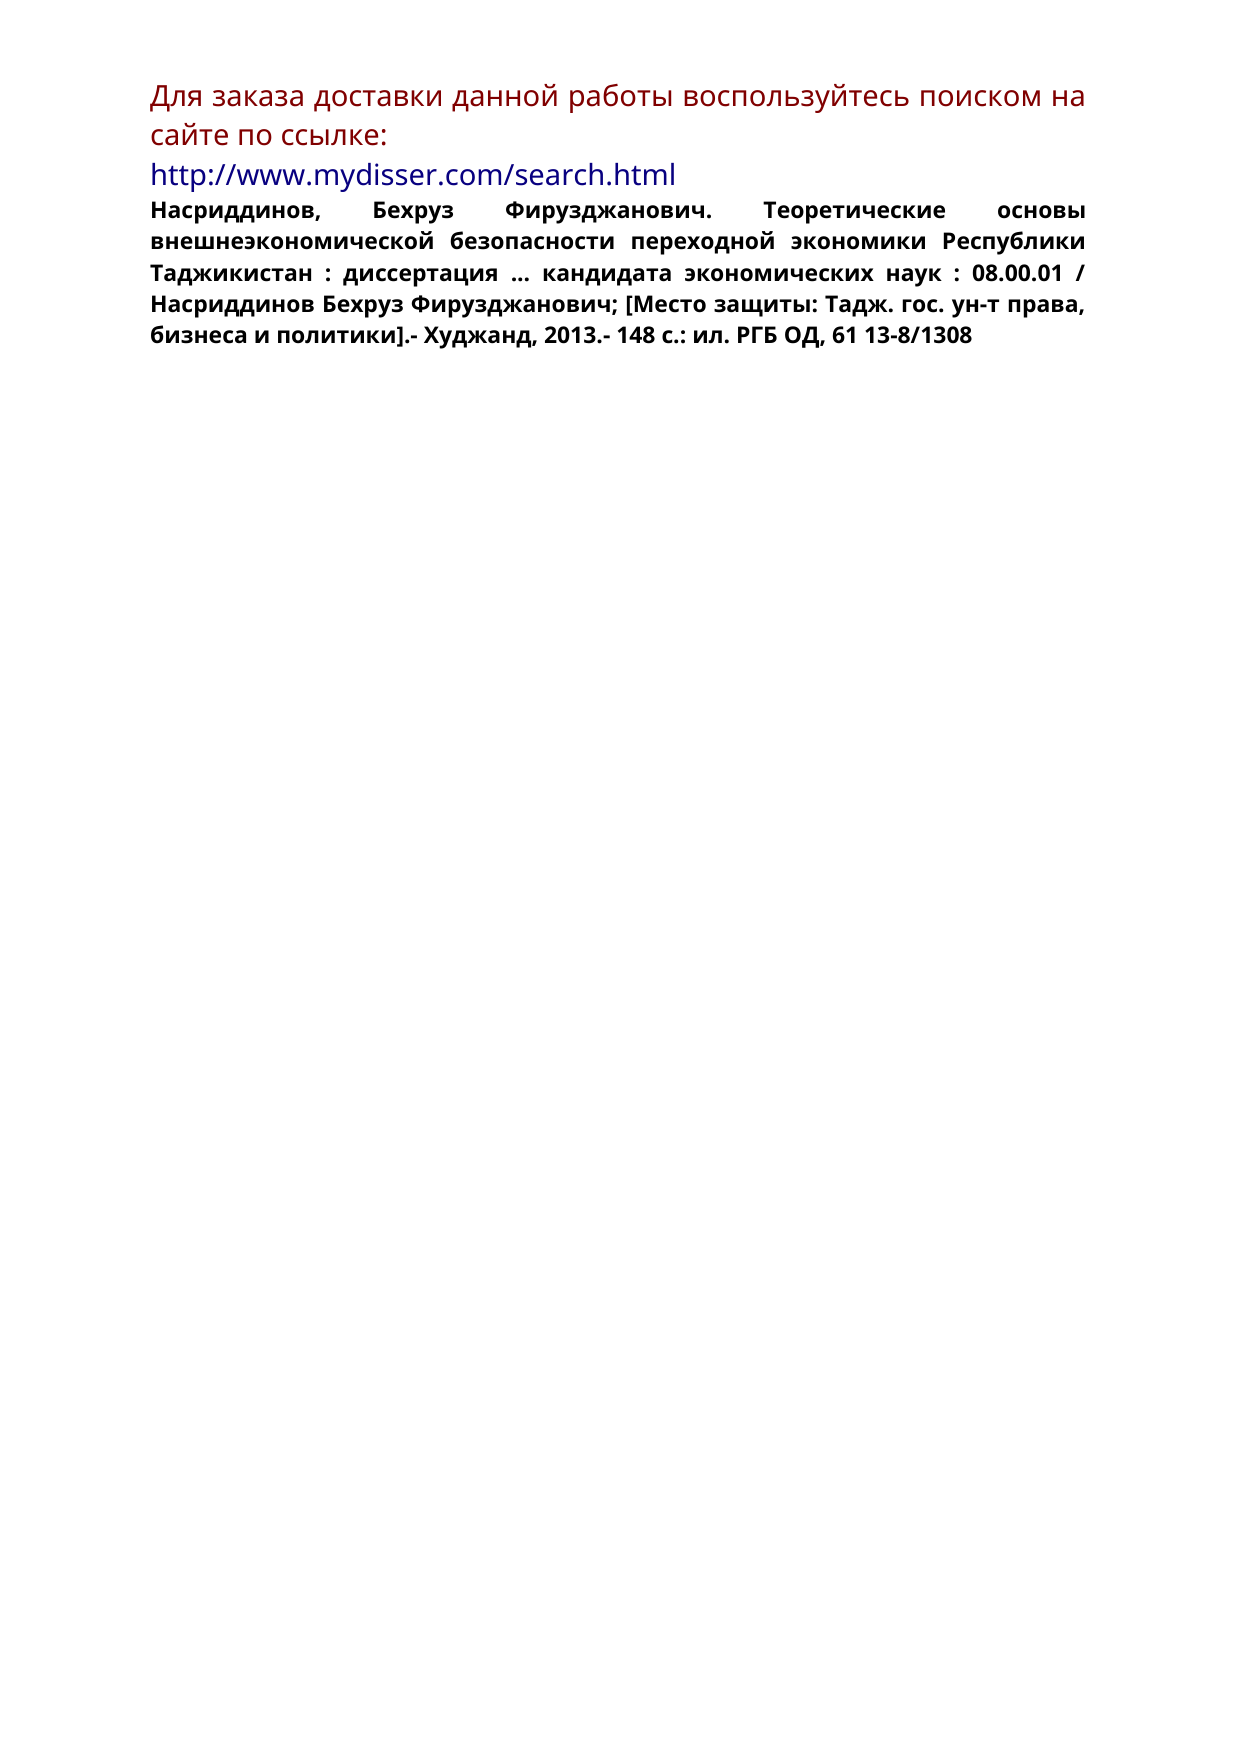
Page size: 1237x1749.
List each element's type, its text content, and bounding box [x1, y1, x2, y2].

text Насриддинов, Бехруз Фирузджанович. Теоретические основы внешнеэкономической безопасности переходной экономики Республики Таджикистан : диссертация ... кандидата экономических наук : 08.00.01 / Насриддинов Бехруз Фирузджанович; [Место защиты: Тадж. гос. ун-т права, бизнеса и политики].- Худжанд, 2013.- 148 с.: ил. РГБ ОД, 61 13-8/1308 [150, 194, 1086, 350]
